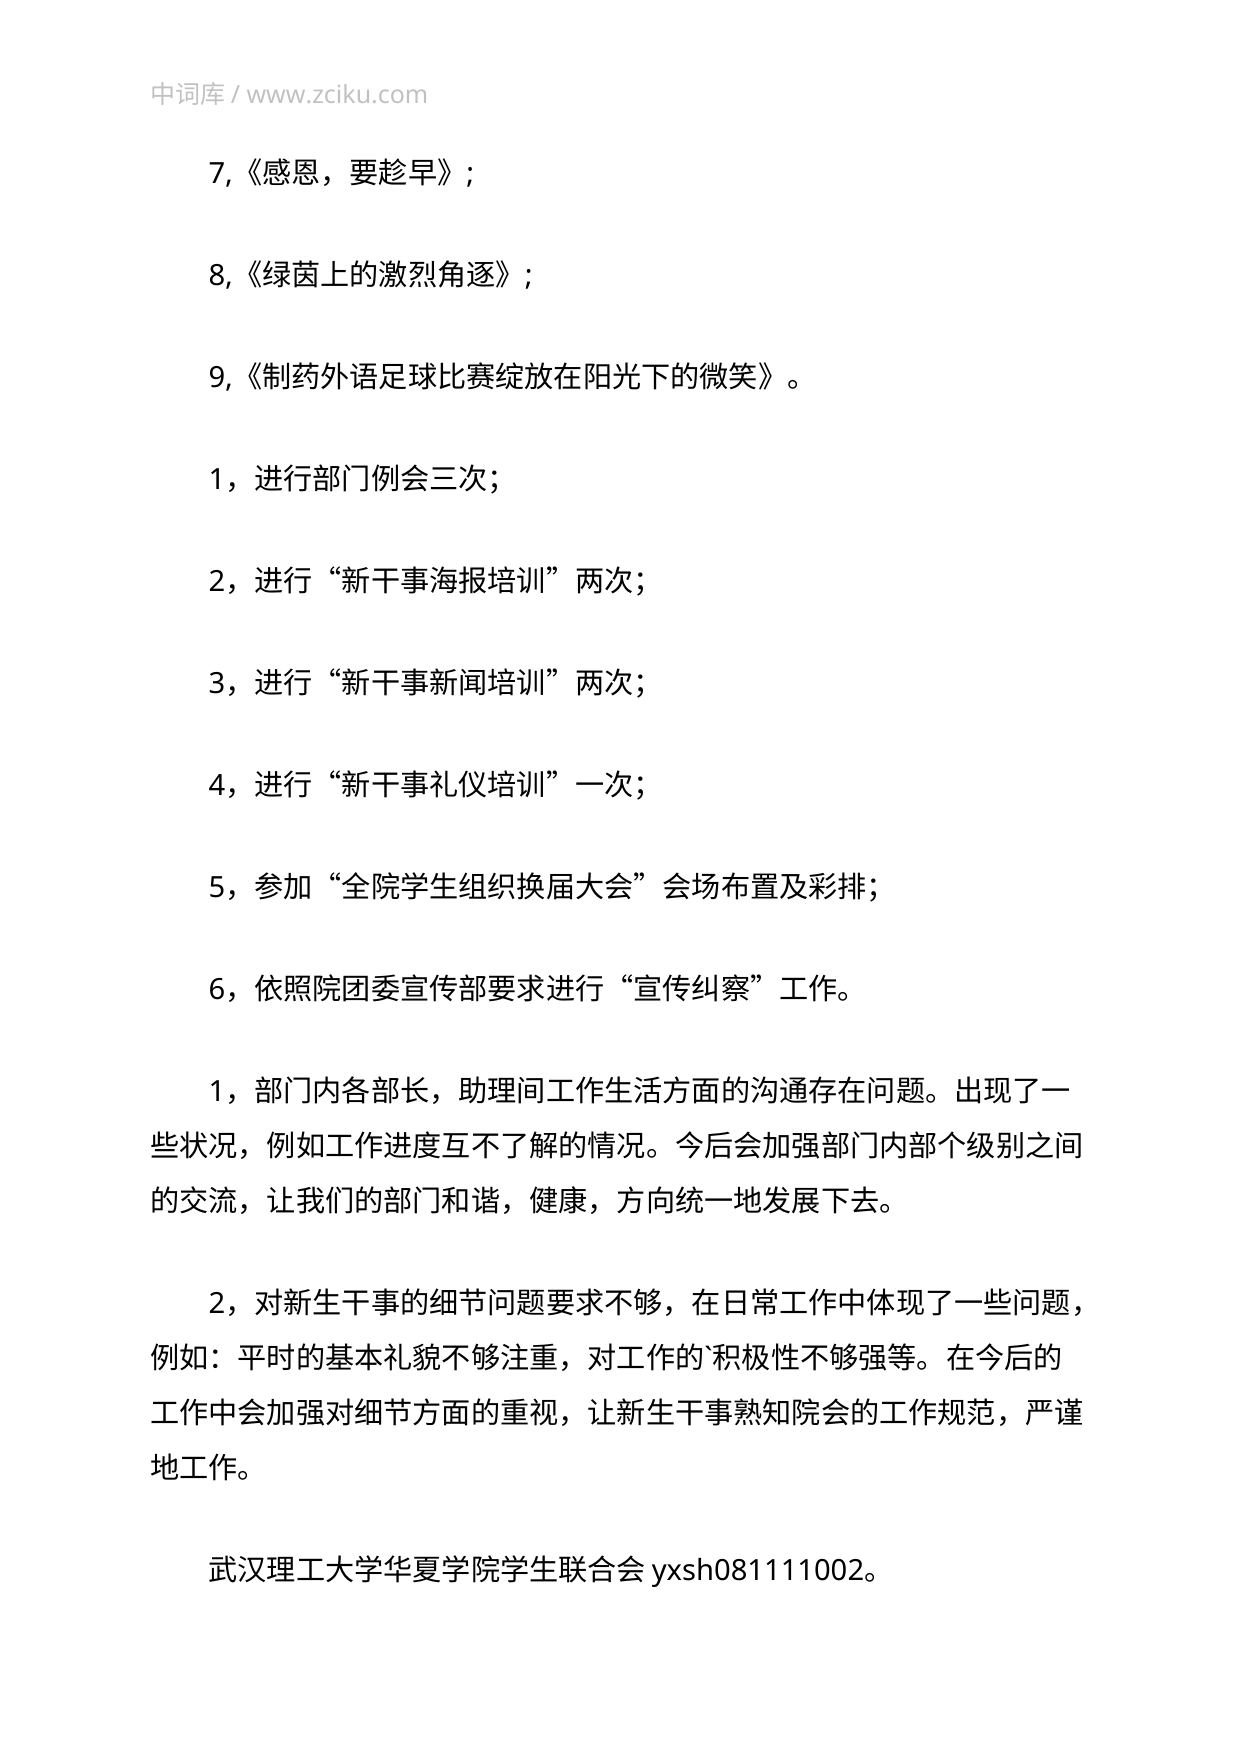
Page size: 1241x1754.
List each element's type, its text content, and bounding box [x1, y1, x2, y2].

text 5，参加“全院学生组织换届大会”会场布置及彩排； [150, 864, 1090, 906]
text 6，依照院团委宣传部要求进行“宣传纠察”工作。 [150, 966, 1090, 1008]
text 2，对新生干事的细节问题要求不够，在日常工作中体现了一些问题，例如：平时的基本礼貌不够注重，对工作的`积极性不够强等。在今后的工作中会加强对细节方面的重视，让新生干事熟知院会的工作规范，严谨地工作。 [150, 1279, 1090, 1487]
text 1，进行部门例会三次； [150, 456, 1090, 498]
text 1，部门内各部长，助理间工作生活方面的沟通存在问题。出现了一些状况，例如工作进度互不了解的情况。今后会加强部门内部个级别之间的交流，让我们的部门和谐，健康，方向统一地发展下去。 [150, 1068, 1090, 1220]
text 3，进行“新干事新闻培训”两次； [150, 660, 1090, 702]
text 9,《制药外语足球比赛绽放在阳光下的微笑》。 [150, 354, 1090, 396]
text 武汉理工大学华夏学院学生联合会yxsh081111002。 [150, 1546, 1090, 1588]
text 2，进行“新干事海报培训”两次； [150, 558, 1090, 600]
text 8,《绿茵上的激烈角逐》; [150, 252, 1090, 294]
text 4，进行“新干事礼仪培训”一次； [150, 762, 1090, 804]
text 7,《感恩，要趁早》; [150, 150, 1090, 192]
